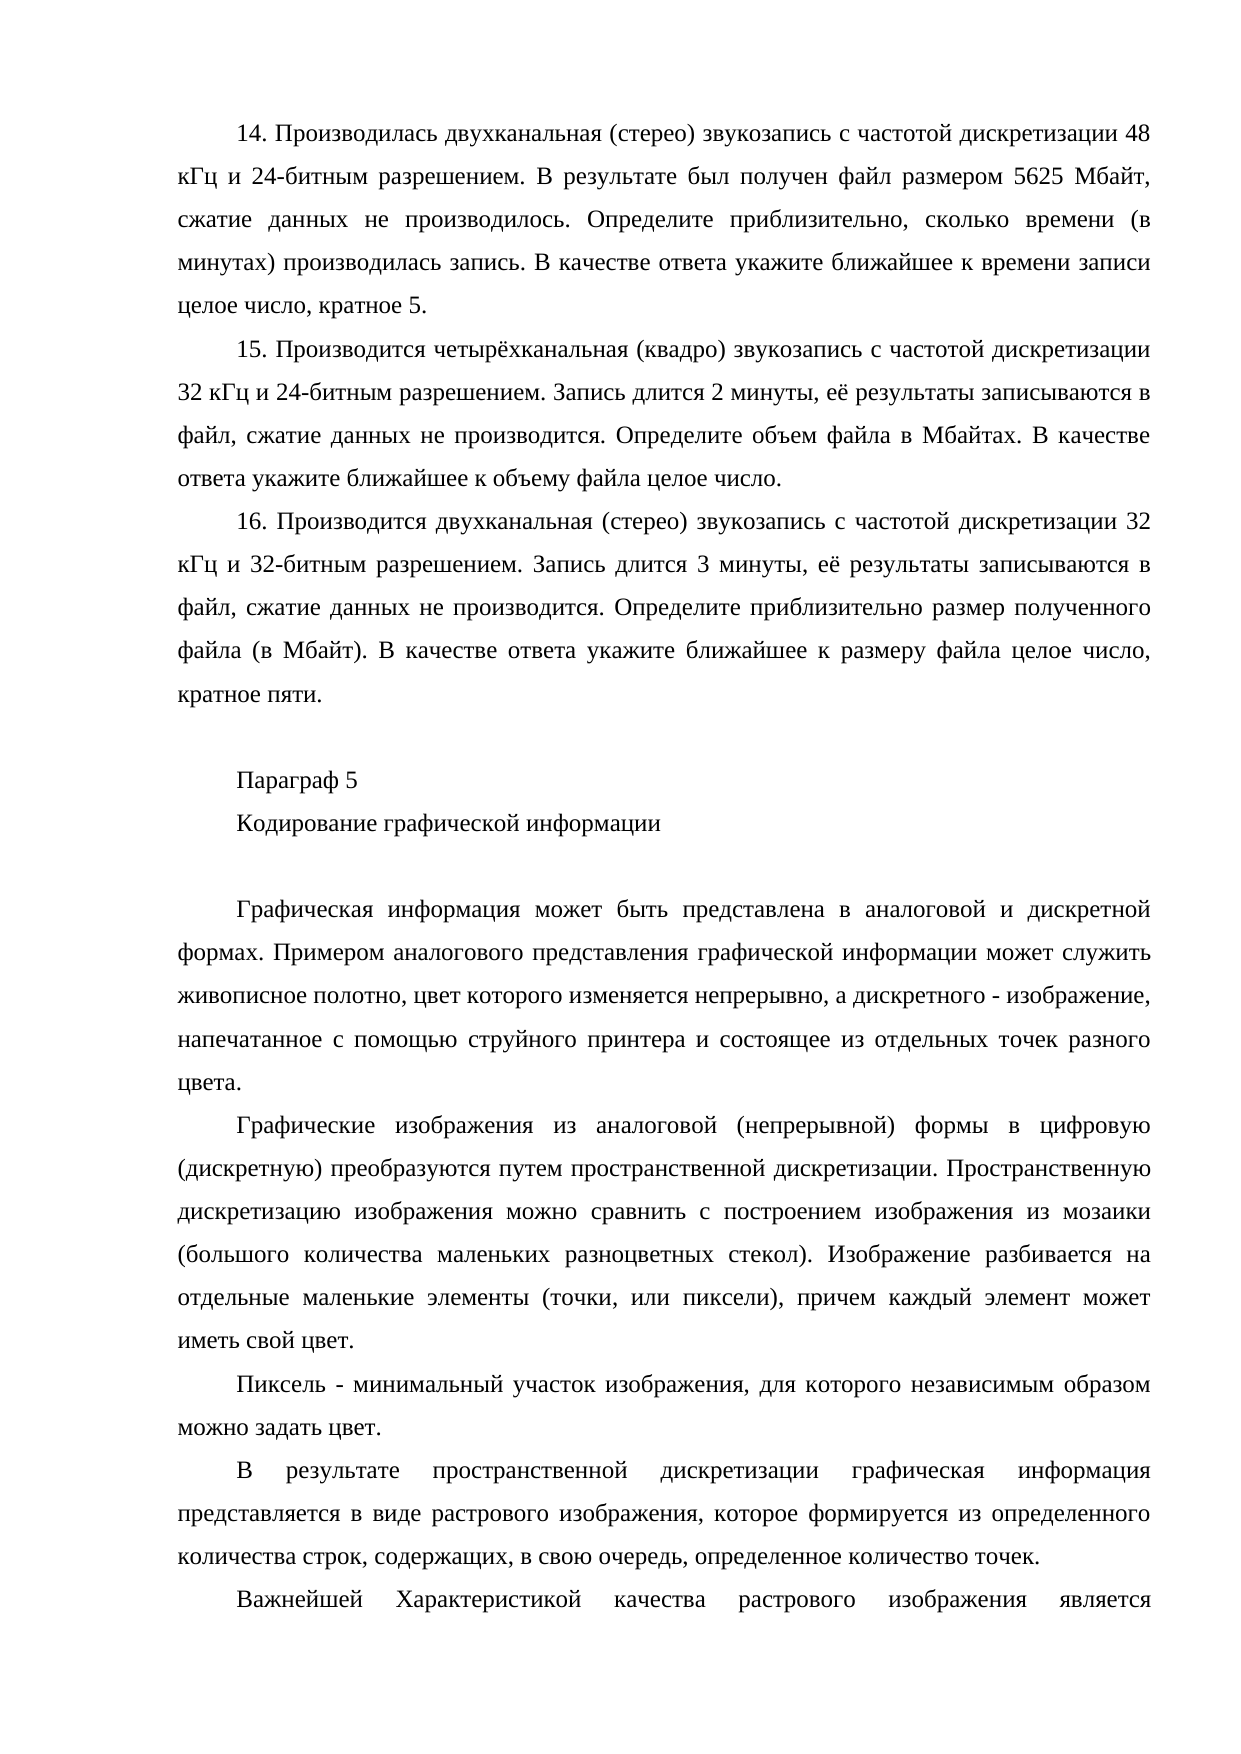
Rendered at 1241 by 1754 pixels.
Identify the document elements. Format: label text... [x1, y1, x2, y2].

text Графические изображения из аналоговой (непрерывной) формы в цифровую (дискретную) преобразуются путем пространственной дискретизации. Пространственную дискретизацию изображения можно сравнить с построением изображения из мозаики (большого количества маленьких разноцветных стекол). Изображение разбивается на отдельные маленькие элементы (точки, или пиксели), причем каждый элемент может иметь свой цвет. [177, 1110, 1152, 1354]
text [177, 1584, 1152, 1613]
text 15. Производится четырёхканальная (квадро) звукозапись с частотой дискретизации 32 кГц и 24-битным разрешением. Запись длится 2 минуты, её результаты записываются в файл, сжатие данных не производится. Определите объем файла в Мбайтах. В качестве ответа укажите ближайшее к объему файла целое число. [177, 334, 1152, 492]
text 16. Производится двухканальная (стерео) звукозапись с частотой дискретизации 32 кГц и 32-битным разрешением. Запись длится 3 минуты, её результаты записываются в файл, сжатие данных не производится. Определите приблизительно размер полученного файла (в Мбайт). В качестве ответа укажите ближайшее к размеру файла целое число, кратное пяти. [177, 506, 1152, 707]
text Пиксель - минимальный участок изображения, для которого независимым образом можно задать цвет. [177, 1369, 1152, 1441]
text В результате пространственной дискретизации графическая информация представляется в виде растрового изображения, которое формируется из определенного количества строк, содержащих, в свою очередь, определенное количество точек. [177, 1455, 1152, 1570]
text 14. Производилась двухканальная (стерео) звукозапись с частотой дискретизации 48 кГц и 24-битным разрешением. В результате был получен файл размером 5625 Мбайт, сжатие данных не производилось. Определите приблизительно, сколько времени (в минутах) производилась запись. В качестве ответа укажите ближайшее к времени записи целое число, кратное 5. [177, 118, 1152, 319]
text Кодирование графической информации [177, 808, 1152, 837]
text Параграф 5 [177, 765, 1152, 794]
text Графическая информация может быть представлена в аналоговой и дискретной формах. Примером аналогового представления графической информации может служить живописное полотно, цвет которого изменяется непрерывно, а дискретного - изображение, напечатанное с помощью струйного принтера и состоящее из отдельных точек разного цвета. [177, 894, 1152, 1096]
